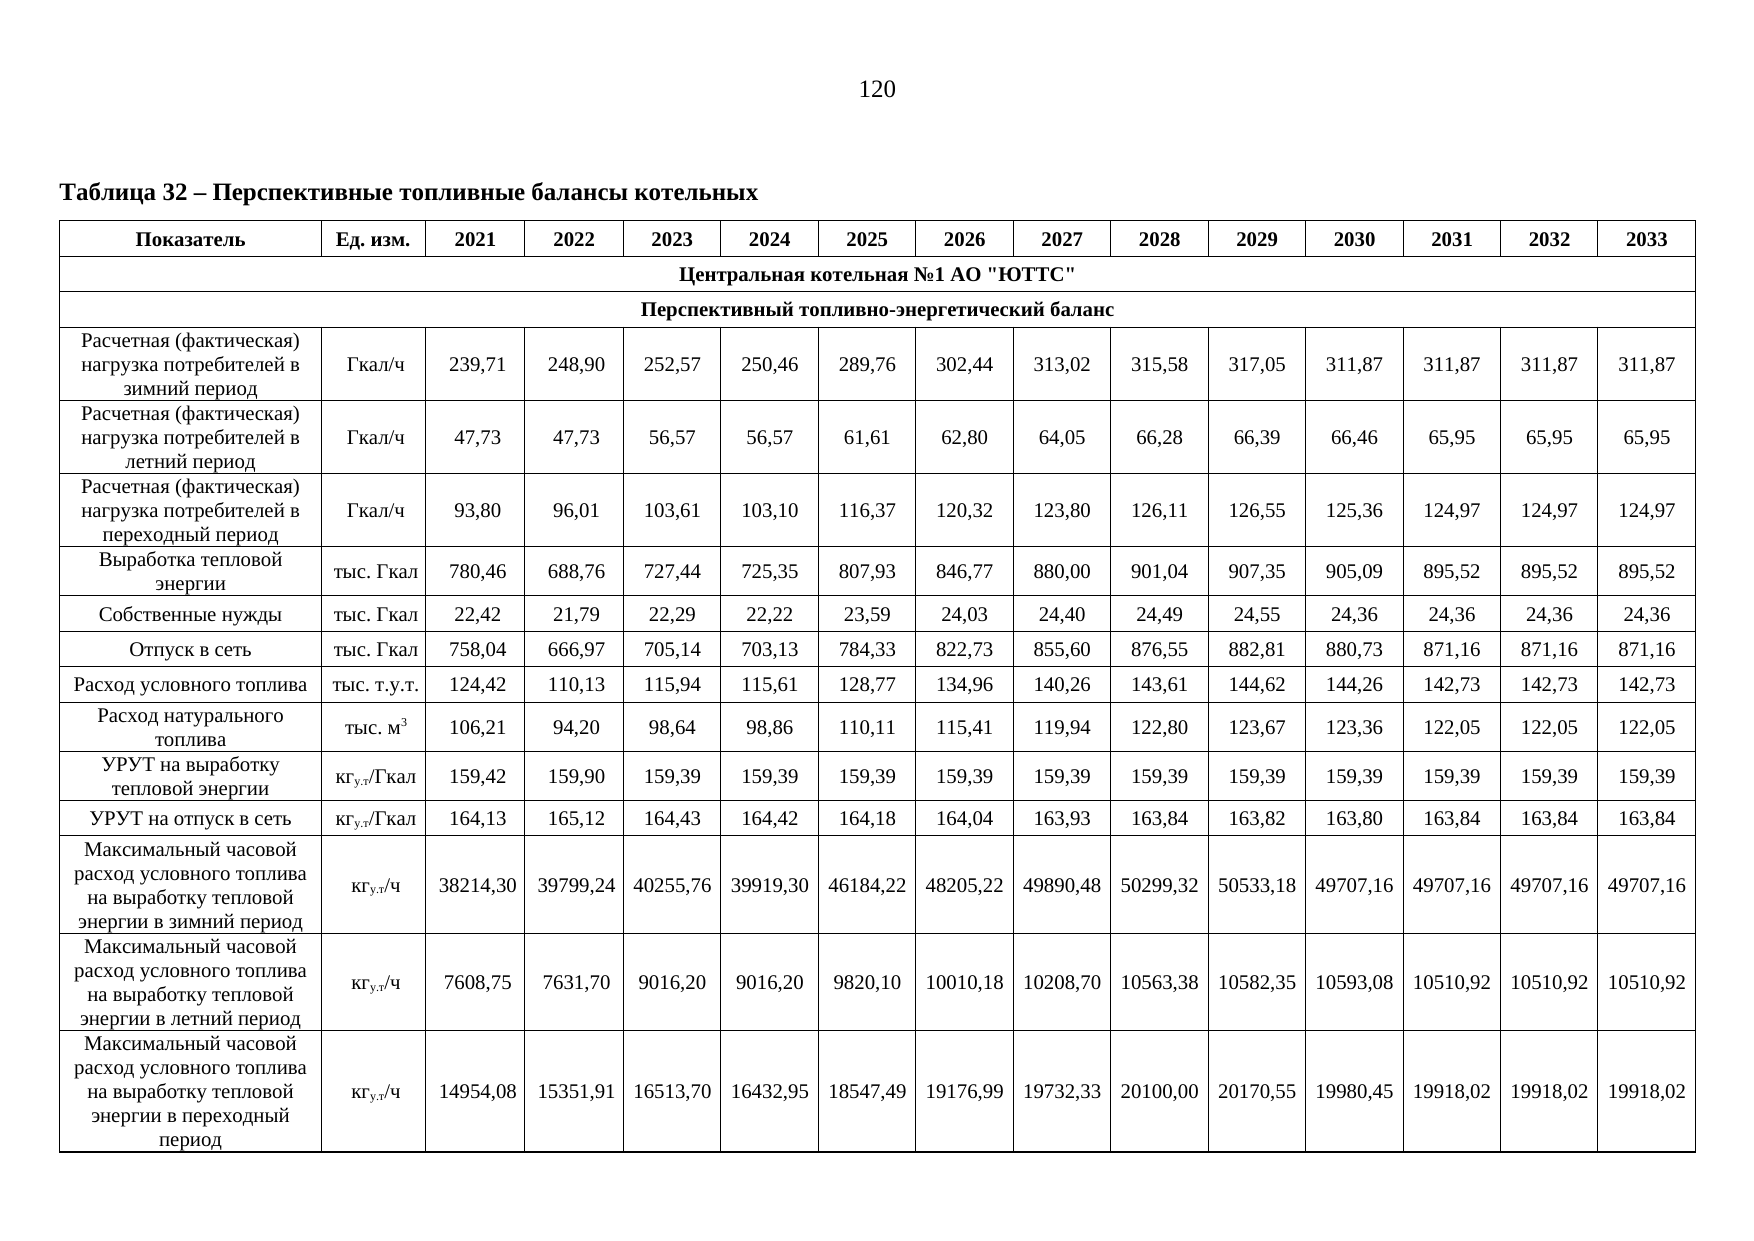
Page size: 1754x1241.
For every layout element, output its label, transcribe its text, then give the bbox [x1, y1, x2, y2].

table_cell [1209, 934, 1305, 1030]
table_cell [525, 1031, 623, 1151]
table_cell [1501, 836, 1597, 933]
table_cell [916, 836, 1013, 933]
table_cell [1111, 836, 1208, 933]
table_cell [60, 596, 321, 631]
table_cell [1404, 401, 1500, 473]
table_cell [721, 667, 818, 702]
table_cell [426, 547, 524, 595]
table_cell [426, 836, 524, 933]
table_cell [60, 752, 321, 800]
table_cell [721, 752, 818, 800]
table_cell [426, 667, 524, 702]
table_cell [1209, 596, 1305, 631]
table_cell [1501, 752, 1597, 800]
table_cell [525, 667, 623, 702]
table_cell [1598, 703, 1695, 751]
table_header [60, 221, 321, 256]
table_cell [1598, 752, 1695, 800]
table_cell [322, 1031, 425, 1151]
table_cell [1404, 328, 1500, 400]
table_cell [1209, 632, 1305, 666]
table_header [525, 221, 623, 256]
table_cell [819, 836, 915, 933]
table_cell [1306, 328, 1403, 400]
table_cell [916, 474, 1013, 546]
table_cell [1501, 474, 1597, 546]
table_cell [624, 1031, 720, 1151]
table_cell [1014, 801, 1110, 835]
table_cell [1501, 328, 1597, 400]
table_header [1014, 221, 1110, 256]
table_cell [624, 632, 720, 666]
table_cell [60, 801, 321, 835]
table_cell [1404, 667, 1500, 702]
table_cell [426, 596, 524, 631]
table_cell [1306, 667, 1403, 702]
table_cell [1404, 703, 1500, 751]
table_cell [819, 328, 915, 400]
text Таблица 32 – Перспективные топливные балансы котельных [59, 177, 1695, 206]
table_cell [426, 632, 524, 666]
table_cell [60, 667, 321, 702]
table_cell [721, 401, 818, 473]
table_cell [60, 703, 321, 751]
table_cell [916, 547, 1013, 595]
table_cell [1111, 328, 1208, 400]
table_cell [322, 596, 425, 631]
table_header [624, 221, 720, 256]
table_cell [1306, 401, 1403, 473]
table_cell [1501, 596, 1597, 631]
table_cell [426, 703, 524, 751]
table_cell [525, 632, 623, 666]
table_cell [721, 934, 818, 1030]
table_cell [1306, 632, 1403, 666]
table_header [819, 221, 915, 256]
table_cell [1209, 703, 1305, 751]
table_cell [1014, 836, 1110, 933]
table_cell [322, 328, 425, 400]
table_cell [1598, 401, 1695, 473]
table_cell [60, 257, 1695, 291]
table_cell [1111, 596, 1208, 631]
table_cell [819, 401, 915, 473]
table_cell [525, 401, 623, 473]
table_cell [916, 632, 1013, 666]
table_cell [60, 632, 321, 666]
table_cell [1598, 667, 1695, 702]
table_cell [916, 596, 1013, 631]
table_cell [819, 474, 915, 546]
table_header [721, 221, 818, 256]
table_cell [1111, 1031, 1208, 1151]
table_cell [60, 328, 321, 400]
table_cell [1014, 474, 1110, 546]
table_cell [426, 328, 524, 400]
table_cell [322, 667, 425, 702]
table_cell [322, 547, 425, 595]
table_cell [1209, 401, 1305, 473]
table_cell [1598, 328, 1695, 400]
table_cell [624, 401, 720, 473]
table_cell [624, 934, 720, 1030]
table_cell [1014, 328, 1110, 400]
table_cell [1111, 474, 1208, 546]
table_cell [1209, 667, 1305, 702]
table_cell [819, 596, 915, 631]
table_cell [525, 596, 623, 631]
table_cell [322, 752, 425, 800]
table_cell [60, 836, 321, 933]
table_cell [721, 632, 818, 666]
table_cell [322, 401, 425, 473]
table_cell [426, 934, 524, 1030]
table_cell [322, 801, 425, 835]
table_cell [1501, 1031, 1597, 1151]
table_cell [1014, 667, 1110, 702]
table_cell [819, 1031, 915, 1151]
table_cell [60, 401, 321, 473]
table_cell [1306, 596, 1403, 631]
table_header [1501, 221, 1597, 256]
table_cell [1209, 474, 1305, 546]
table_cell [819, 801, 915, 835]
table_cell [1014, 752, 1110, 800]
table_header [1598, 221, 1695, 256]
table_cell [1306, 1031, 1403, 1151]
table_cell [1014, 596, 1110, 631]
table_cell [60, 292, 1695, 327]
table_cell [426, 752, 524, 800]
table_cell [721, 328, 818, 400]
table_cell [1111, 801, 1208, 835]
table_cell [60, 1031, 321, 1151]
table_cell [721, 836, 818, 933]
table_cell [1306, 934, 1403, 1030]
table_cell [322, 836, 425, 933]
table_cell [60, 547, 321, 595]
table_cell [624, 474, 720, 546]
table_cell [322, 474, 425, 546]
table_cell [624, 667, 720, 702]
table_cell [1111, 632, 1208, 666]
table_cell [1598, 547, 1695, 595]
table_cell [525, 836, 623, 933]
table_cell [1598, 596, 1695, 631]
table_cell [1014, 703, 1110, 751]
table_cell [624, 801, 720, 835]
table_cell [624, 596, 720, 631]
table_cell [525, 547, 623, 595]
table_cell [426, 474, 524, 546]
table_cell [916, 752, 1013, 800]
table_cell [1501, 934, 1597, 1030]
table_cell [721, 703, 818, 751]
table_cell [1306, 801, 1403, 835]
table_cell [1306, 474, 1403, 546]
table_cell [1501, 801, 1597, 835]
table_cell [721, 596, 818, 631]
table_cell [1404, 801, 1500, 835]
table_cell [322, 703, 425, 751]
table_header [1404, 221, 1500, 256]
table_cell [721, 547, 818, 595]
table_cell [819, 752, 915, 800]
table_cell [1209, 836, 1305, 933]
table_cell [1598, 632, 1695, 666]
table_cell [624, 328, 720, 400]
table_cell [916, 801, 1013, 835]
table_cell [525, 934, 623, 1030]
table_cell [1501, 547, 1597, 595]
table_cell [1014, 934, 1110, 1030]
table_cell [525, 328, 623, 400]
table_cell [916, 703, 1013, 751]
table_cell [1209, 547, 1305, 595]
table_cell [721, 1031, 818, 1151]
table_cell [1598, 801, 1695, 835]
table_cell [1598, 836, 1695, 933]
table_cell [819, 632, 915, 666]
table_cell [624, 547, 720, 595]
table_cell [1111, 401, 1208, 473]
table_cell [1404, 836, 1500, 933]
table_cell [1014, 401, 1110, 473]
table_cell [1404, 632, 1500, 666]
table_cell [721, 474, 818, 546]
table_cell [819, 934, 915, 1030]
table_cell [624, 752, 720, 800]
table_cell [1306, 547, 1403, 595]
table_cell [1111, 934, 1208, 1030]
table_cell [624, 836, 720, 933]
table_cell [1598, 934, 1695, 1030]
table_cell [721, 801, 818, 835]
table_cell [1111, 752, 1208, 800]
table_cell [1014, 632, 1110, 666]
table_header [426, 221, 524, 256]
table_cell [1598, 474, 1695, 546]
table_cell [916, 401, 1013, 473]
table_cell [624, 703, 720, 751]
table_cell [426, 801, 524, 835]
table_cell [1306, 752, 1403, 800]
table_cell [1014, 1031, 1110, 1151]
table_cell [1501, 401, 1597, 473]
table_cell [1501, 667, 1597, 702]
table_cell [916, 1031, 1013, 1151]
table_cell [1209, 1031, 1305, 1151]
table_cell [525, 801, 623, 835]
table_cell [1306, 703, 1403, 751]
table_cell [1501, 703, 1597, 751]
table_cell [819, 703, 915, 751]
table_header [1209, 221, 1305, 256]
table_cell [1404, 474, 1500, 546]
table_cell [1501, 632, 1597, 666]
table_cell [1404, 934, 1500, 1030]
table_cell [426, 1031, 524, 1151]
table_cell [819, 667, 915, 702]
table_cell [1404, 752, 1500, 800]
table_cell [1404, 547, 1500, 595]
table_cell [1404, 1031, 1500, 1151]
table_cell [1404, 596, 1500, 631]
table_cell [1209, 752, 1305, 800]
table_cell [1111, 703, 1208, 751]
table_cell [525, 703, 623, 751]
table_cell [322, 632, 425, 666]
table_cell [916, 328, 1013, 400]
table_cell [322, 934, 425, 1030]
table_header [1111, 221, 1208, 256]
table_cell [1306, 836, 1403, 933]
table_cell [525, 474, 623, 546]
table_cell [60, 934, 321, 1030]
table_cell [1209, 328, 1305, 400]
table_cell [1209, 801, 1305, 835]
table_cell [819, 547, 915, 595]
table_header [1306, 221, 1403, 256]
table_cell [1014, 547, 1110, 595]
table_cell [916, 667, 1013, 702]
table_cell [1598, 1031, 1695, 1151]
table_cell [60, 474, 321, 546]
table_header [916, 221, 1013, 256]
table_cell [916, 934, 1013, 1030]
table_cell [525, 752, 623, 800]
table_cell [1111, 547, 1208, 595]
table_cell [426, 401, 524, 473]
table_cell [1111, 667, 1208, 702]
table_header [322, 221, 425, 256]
